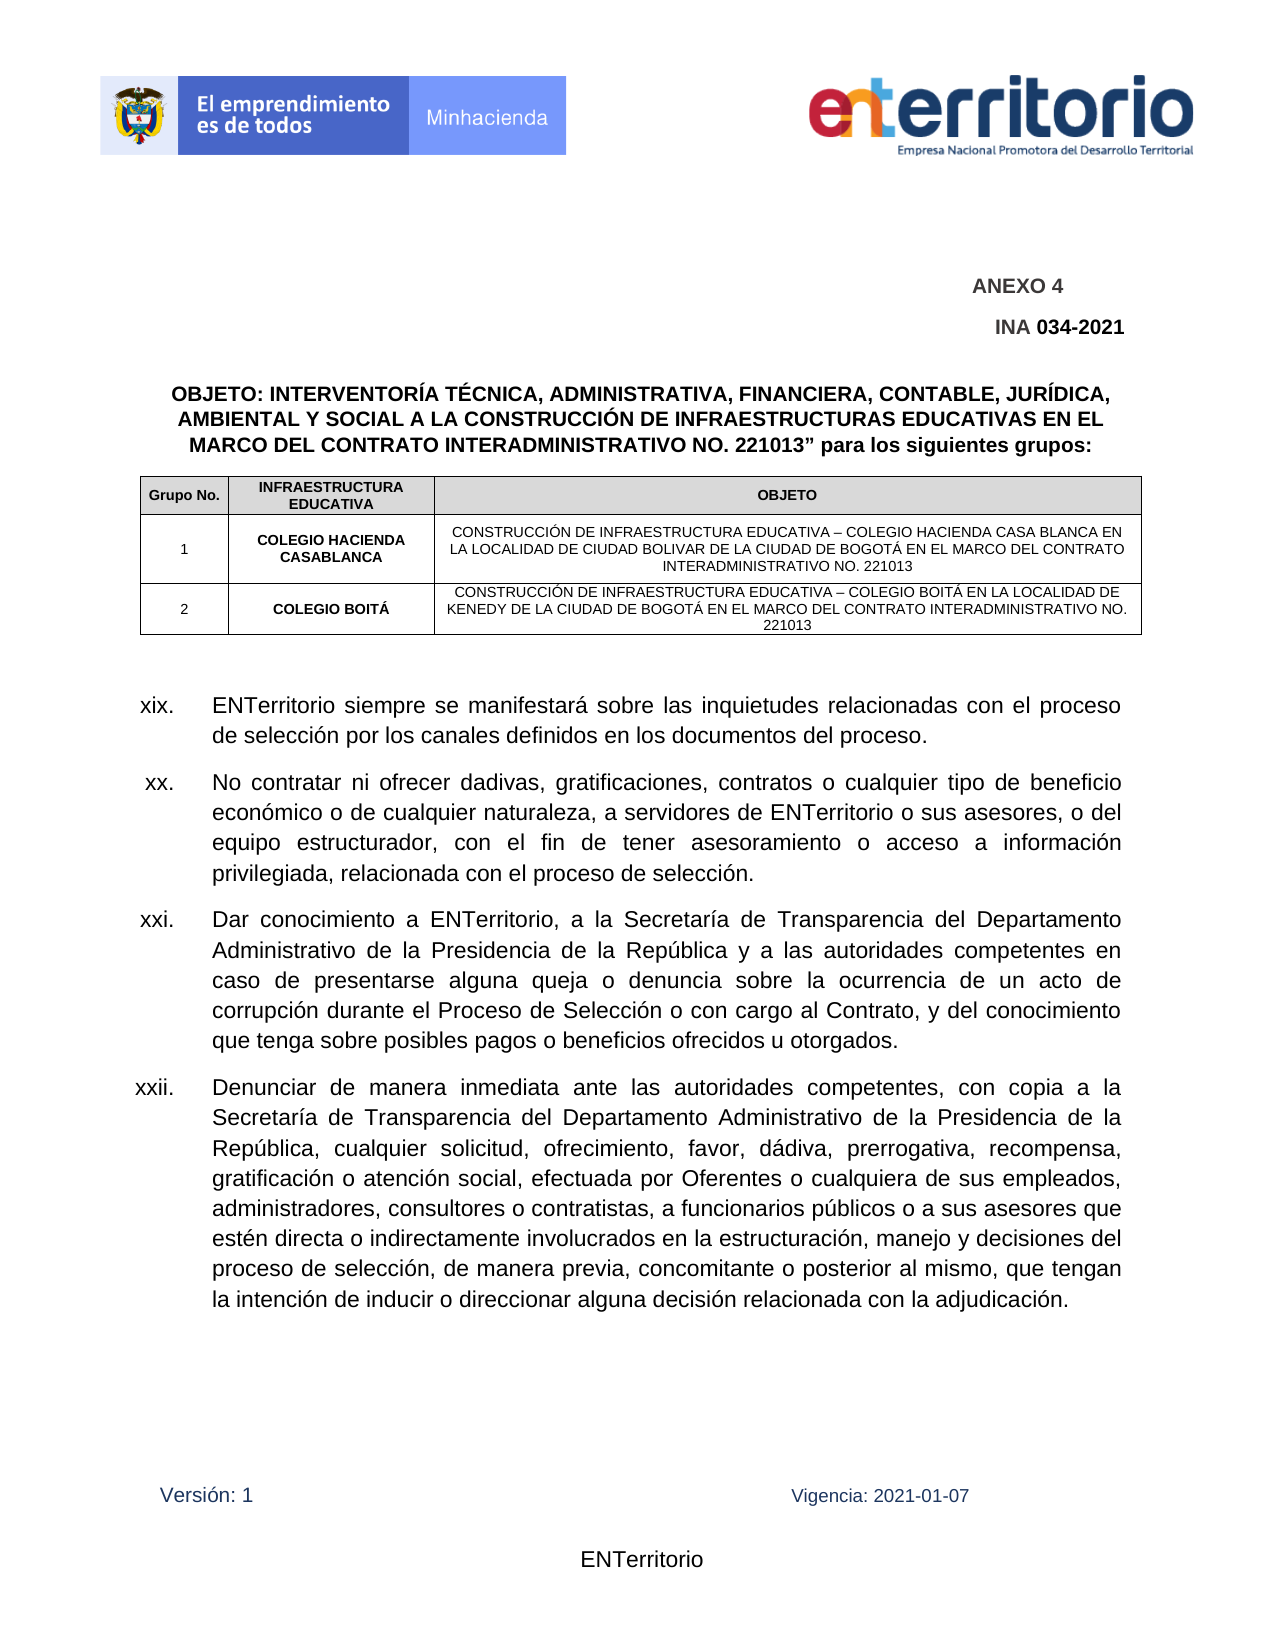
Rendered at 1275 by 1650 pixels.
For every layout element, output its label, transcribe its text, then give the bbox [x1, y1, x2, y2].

list Dar conocimiento a ENTerritorio, a la Secretaría de Transparencia del Departamento Administrativo de la Presidencia de la República y a las autoridades competentes en caso de presentarse alguna queja o denuncia sobre la ocurrencia de un acto de corrupción durante el Proceso de Selección o con cargo al Contrato, y del conocimiento que tenga sobre posibles pagos o beneficios ofrecidos u otorgados. [174, 906, 1122, 1054]
list ENTerritorio siempre se manifestará sobre las inquietudes relacionadas con el proceso de selección por los canales definidos en los documentos del proceso. [174, 692, 1122, 748]
list Denunciar de manera inmediata ante las autoridades competentes, con copia a la Secretaría de Transparencia del Departamento Administrativo de la Presidencia de la República, cualquier solicitud, ofrecimiento, favor, dádiva, prerrogativa, recompensa, gratificación o atención social, efectuada por Oferentes o cualquiera de sus empleados, administradores, consultores o contratistas, a funcionarios públicos o a sus asesores que estén directa o indirectamente involucrados en la estructuración, manejo y decisiones del proceso de selección, de manera previa, concomitante o posterior al mismo, que tengan la intención de inducir o direccionar alguna decisión relacionada con la adjudicación. [174, 1074, 1122, 1312]
picture [100, 76, 567, 155]
picture [809, 75, 1194, 156]
list No contratar ni ofrecer dadivas, gratificaciones, contratos o cualquier tipo de beneficio económico o de cualquier naturaleza, a servidores de ENTerritorio o sus asesores, o del equipo estructurador, con el fin de tener asesoramiento o acceso a información privilegiada, relacionada con el proceso de selección. [174, 769, 1122, 886]
